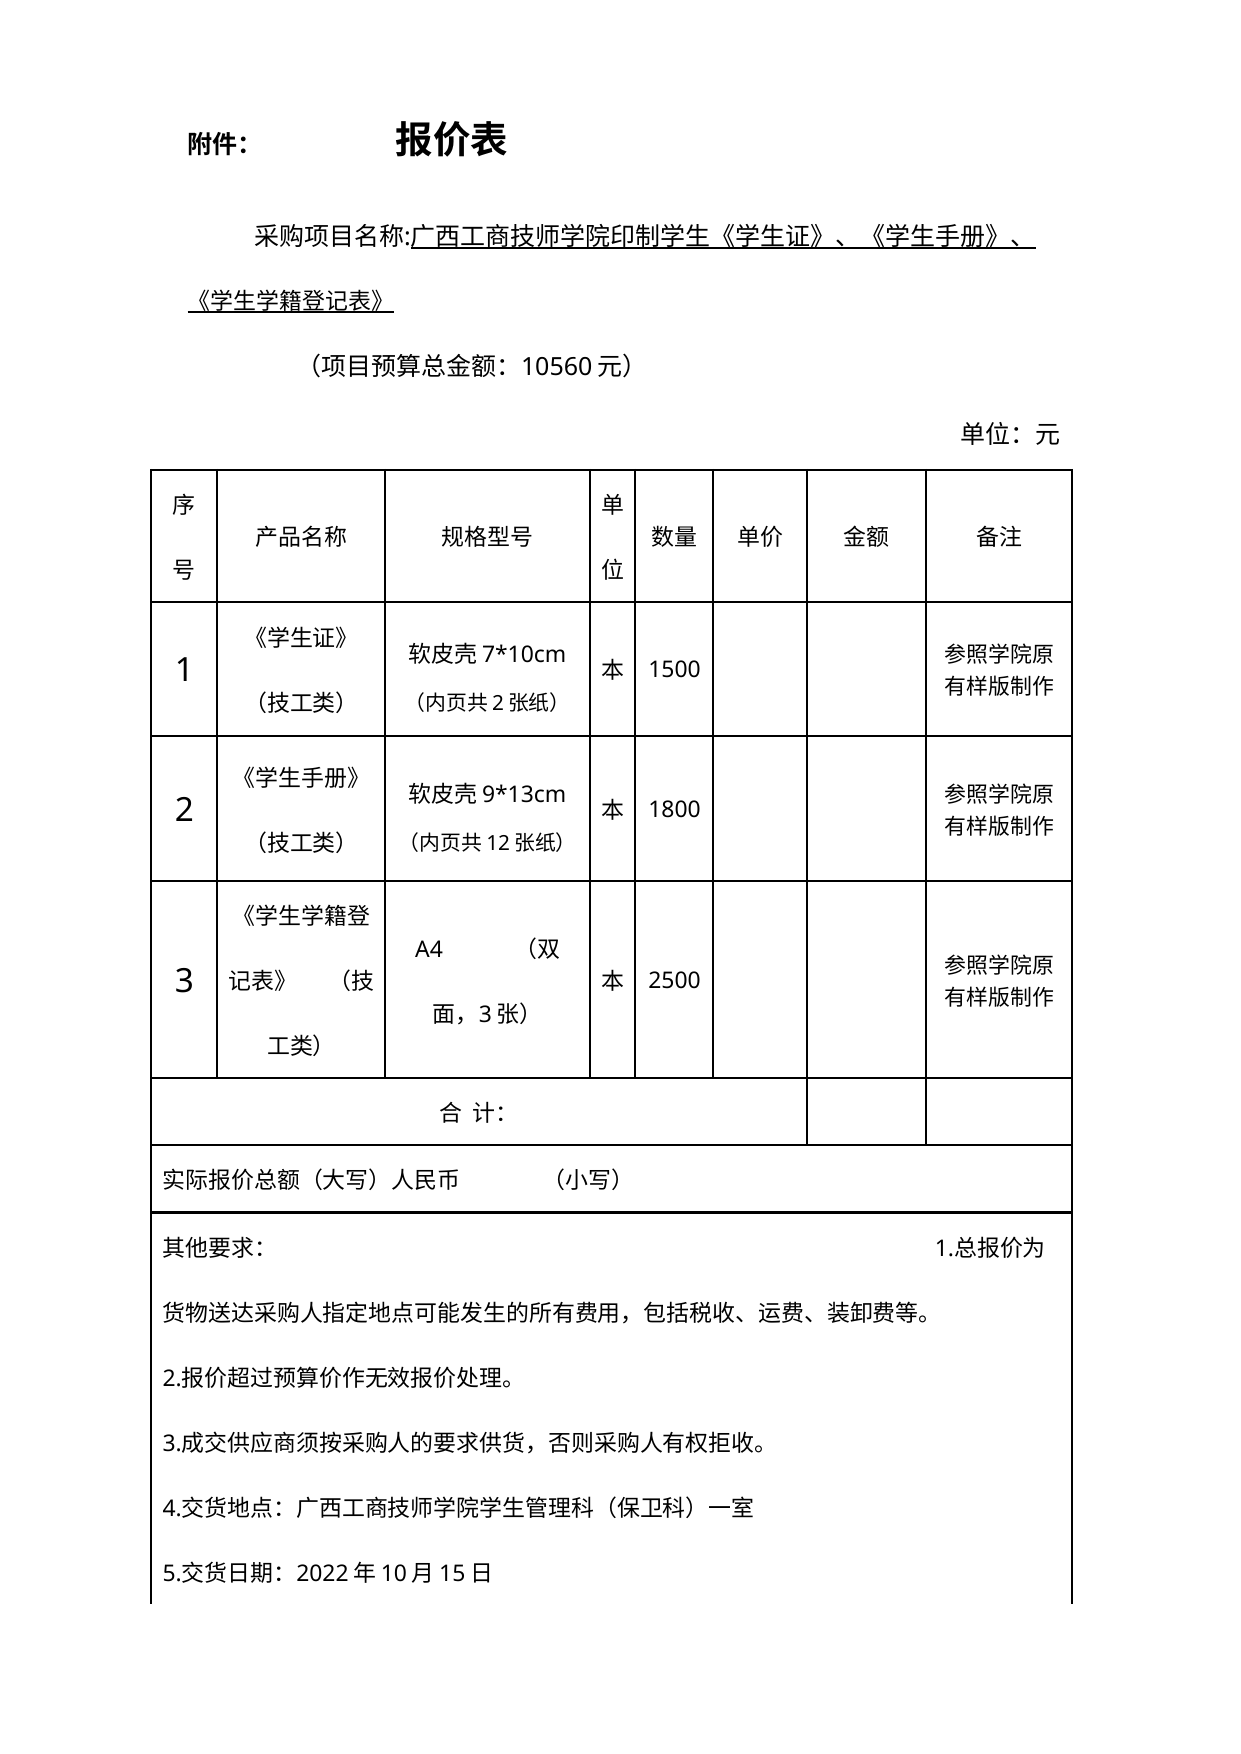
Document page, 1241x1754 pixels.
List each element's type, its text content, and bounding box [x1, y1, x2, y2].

table_cell 1 [152, 603, 216, 735]
table_cell 参照学院原有样版制作 [927, 882, 1071, 1077]
table_cell 《学生手册》 （技工类） [218, 737, 384, 880]
table_cell 单位 [591, 471, 634, 601]
table_cell 备注 [927, 471, 1071, 601]
table_cell 参照学院原有样版制作 [927, 603, 1071, 735]
table_cell 实际报价总额（大写）人民币 （小写） [152, 1146, 1071, 1211]
table_cell 参照学院原有样版制作 [927, 737, 1071, 880]
table_cell 2500 [636, 882, 712, 1077]
table_cell 产品名称 [218, 471, 384, 601]
table_cell 《学生证》 （技工类） [218, 603, 384, 735]
table_cell 软皮壳7*10cm （内页共2张纸） [386, 603, 589, 735]
table_cell [808, 882, 925, 1077]
table_cell 《学生学籍登记表》 （技工类） [218, 882, 384, 1077]
table_cell 规格型号 [386, 471, 589, 601]
table_cell 3 [152, 882, 216, 1077]
table_cell 合 计： [152, 1079, 806, 1144]
table_cell [714, 882, 806, 1077]
table_cell [927, 1079, 1071, 1144]
table_cell 5.交货日期：2022年10月15日 [152, 1539, 1071, 1603]
table_cell 1800 [636, 737, 712, 880]
text （项目预算总金额：10560元） [187, 332, 1053, 397]
table_cell [714, 603, 806, 735]
table_cell [808, 737, 925, 880]
table_header 单位：元 [151, 397, 1072, 469]
text 附件： 报价表 [187, 104, 1053, 169]
table_cell [714, 737, 806, 880]
table_cell 本 [591, 737, 634, 880]
table_cell 3.成交供应商须按采购人的要求供货，否则采购人有权拒收。 [152, 1409, 1071, 1473]
table_cell 本 [591, 882, 634, 1077]
table_cell 本 [591, 603, 634, 735]
table_cell 4.交货地点：广西工商技师学院学生管理科（保卫科）一室 [152, 1474, 1071, 1538]
table_cell 数量 [636, 471, 712, 601]
table_cell 其他要求： 1.总报价为货物送达采购人指定地点可能发生的所有费用，包括税收、运费、装卸费等。 2.报价超过预算价作无效报价处理。 [152, 1214, 1071, 1408]
table_cell [808, 603, 925, 735]
table_cell A4 （双面，3张） [386, 882, 589, 1077]
table_cell [808, 1079, 925, 1144]
text 采购项目名称:广西工商技师学院印制学生《学生证》、《学生手册》、《学生学籍登记表》 [187, 202, 1053, 332]
table_cell 序号 [152, 471, 216, 601]
table_cell 单价 [714, 471, 806, 601]
table_cell 1500 [636, 603, 712, 735]
table_cell 软皮壳9*13cm （内页共12张纸） [386, 737, 589, 880]
table_cell 金额 [808, 471, 925, 601]
table_cell 2 [152, 737, 216, 880]
